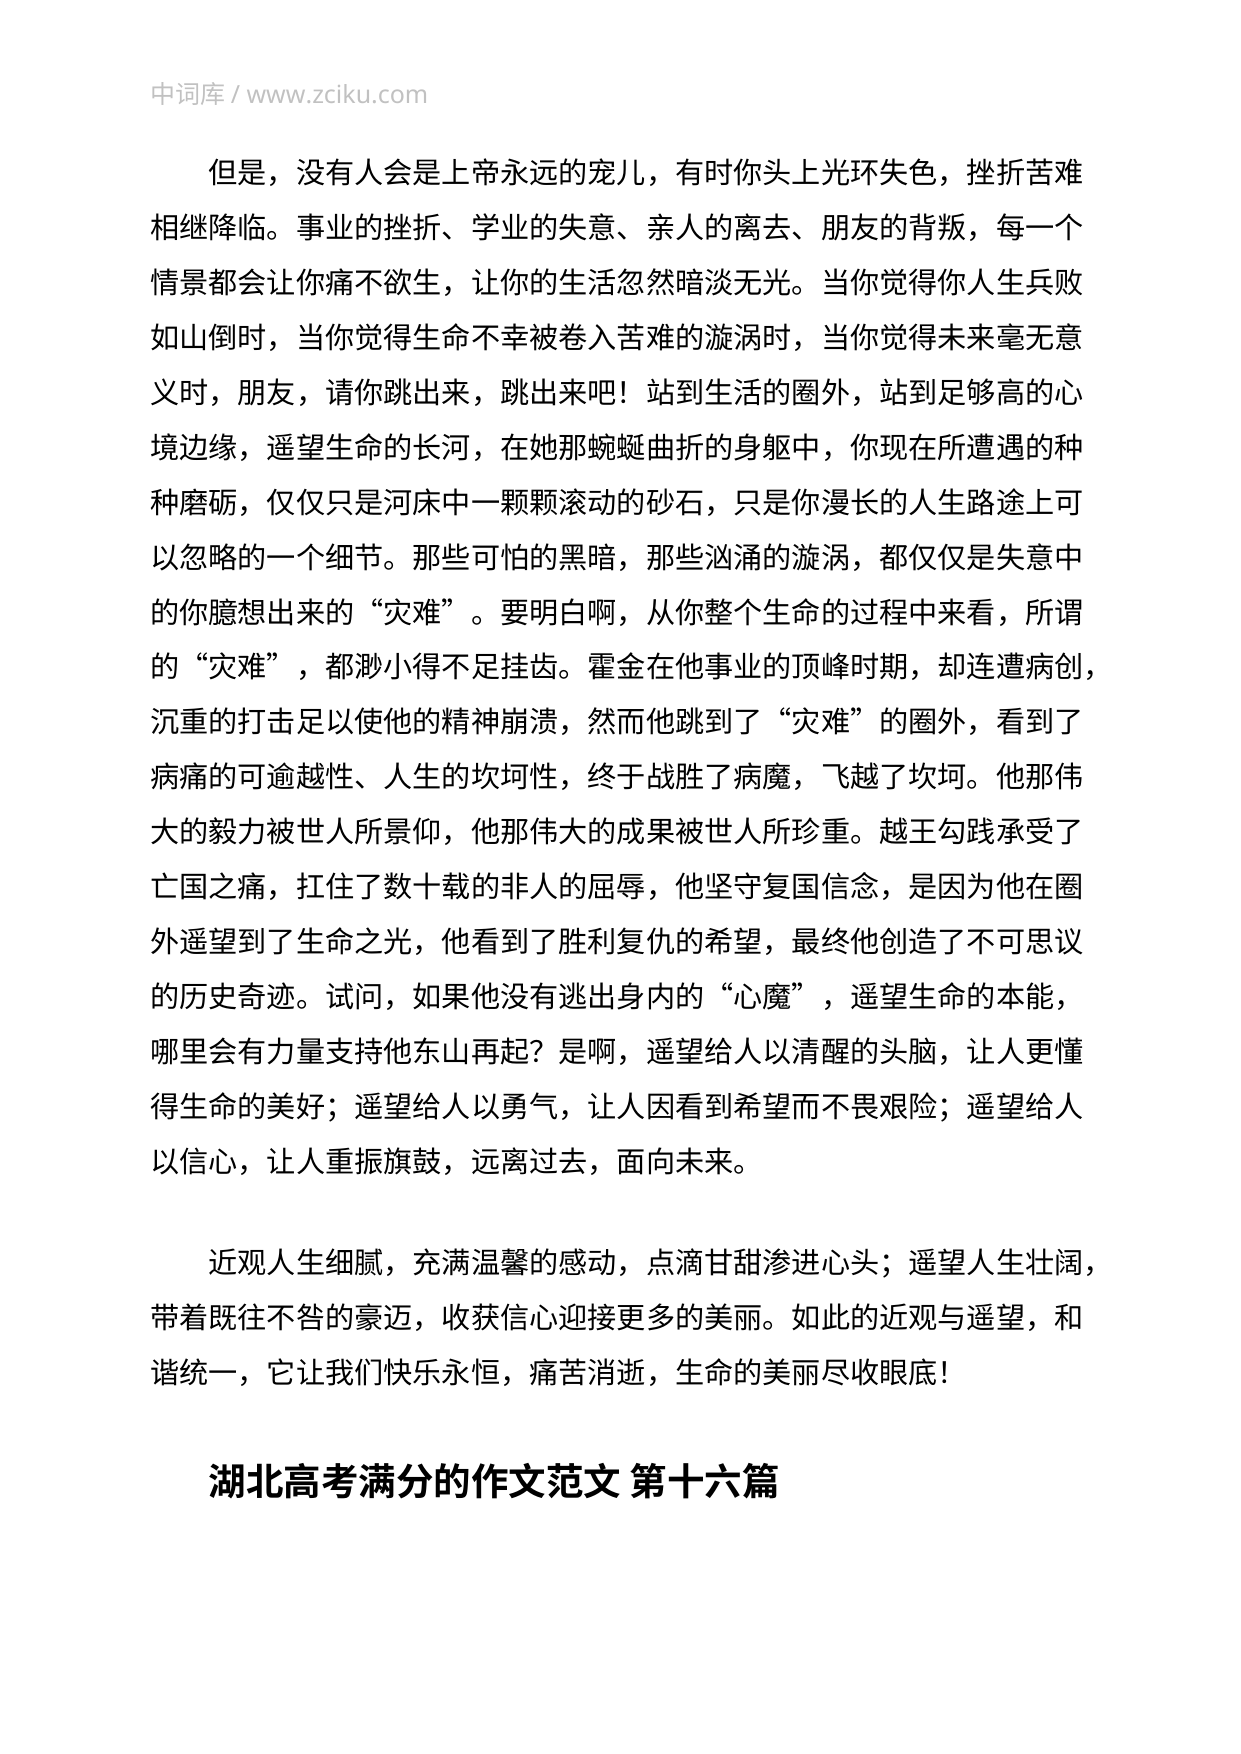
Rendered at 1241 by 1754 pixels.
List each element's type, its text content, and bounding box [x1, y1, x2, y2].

text 但是，没有人会是上帝永远的宠儿，有时你头上光环失色，挫折苦难相继降临。事业的挫折、学业的失意、亲人的离去、朋友的背叛，每一个情景都会让你痛不欲生，让你的生活忽然暗淡无光。当你觉得你人生兵败如山倒时，当你觉得生命不幸被卷入苦难的漩涡时，当你觉得未来毫无意义时，朋友，请你跳出来，跳出来吧！站到生活的圈外，站到足够高的心境边缘，遥望生命的长河，在她那蜿蜒曲折的身躯中，你现在所遭遇的种种磨砺，仅仅只是河床中一颗颗滚动的砂石，只是你漫长的人生路途上可以忽略的一个细节。那些可怕的黑暗，那些汹涌的漩涡，都仅仅是失意中的你臆想出来的“灾难”。要明白啊，从你整个生命的过程中来看，所谓的“灾难”，都渺小得不足挂齿。霍金在他事业的顶峰时期，却连遭病创，沉重的打击足以使他的精神崩溃，然而他跳到了“灾难”的圈外，看到了病痛的可逾越性、人生的坎坷性，终于战胜了病魔，飞越了坎坷。他那伟大的毅力被世人所景仰，他那伟大的成果被世人所珍重。越王勾践承受了亡国之痛，扛住了数十载的非人的屈辱，他坚守复国信念，是因为他在圈外遥望到了生命之光，他看到了胜利复仇的希望，最终他创造了不可思议的历史奇迹。试问，如果他没有逃出身内的“心魔”，遥望生命的本能，哪里会有力量支持他东山再起？是啊，遥望给人以清醒的头脑，让人更懂得生命的美好；遥望给人以勇气，让人因看到希望而不畏艰险；遥望给人以信心，让人重振旗鼓，远离过去，面向未来。 [150, 150, 1090, 1180]
text 湖北高考满分的作文范文 第十六篇 [150, 1451, 1090, 1506]
text 近观人生细腻，充满温馨的感动，点滴甘甜渗进心头；遥望人生壮阔，带着既往不咎的豪迈，收获信心迎接更多的美丽。如此的近观与遥望，和谐统一，它让我们快乐永恒，痛苦消逝，生命的美丽尽收眼底！ [150, 1240, 1090, 1392]
